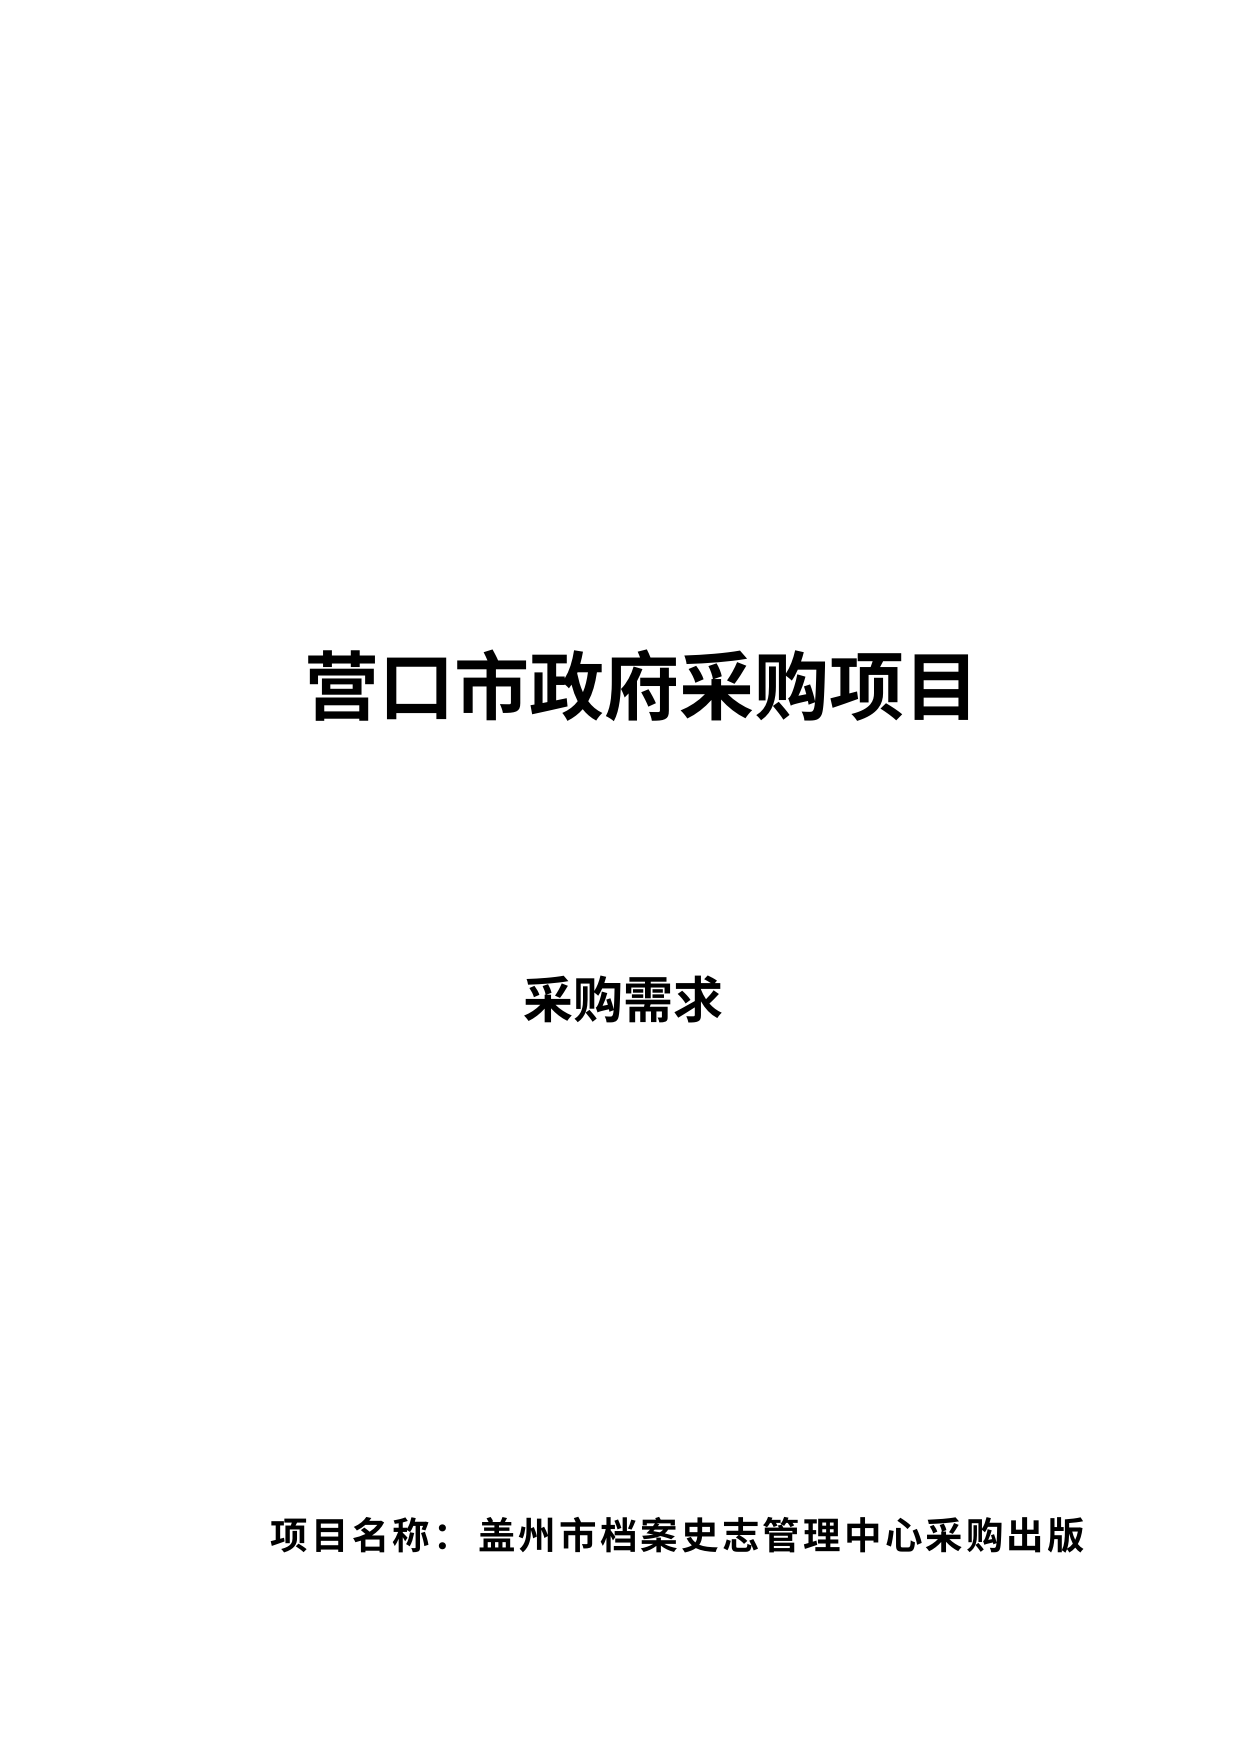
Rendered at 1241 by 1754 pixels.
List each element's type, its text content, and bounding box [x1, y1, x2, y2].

text 项目名称： [159, 1501, 1087, 1566]
text 采购需求 [159, 948, 1087, 1046]
text 营口市政府采购项目 [159, 617, 1087, 747]
